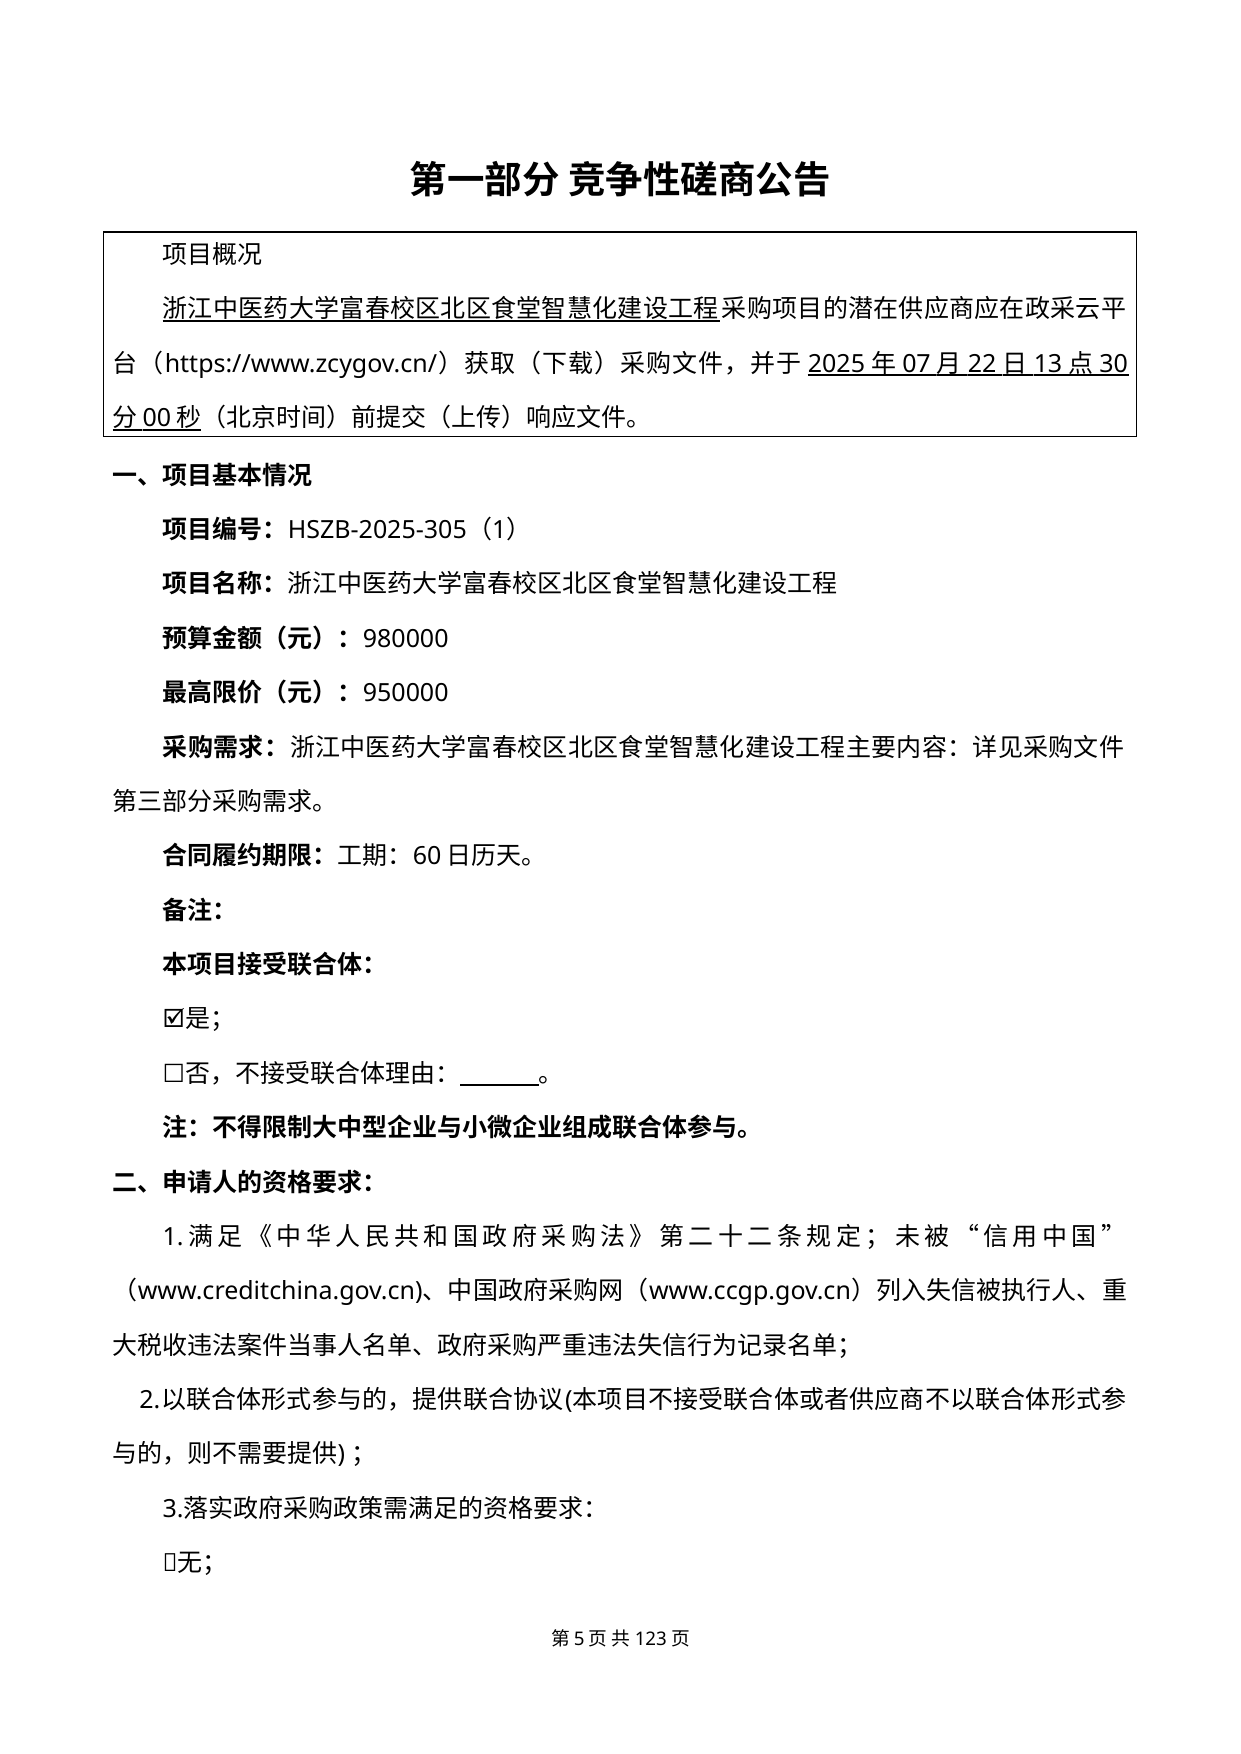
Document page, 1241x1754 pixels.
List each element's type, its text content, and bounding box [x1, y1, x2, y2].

text 项目概况 [104, 233, 1136, 271]
text 否，不接受联合体理由： 。 [112, 1053, 1128, 1089]
text 3.落实政府采购政策需满足的资格要求： [112, 1488, 1128, 1524]
text 本项目接受联合体： [112, 944, 1128, 981]
text 二、申请人的资格要求： [112, 1162, 1128, 1198]
text 1.满足《中华人民共和国政府采购法》第二十二条规定；未被“信用中国”（www.creditchina.gov.cn)、中国政府采购网（www.ccgp.gov.cn）列入失信被执行人、重大税收违法案件当事人名单、政府采购严重违法失信行为记录名单； [112, 1216, 1128, 1361]
text 浙江中医药大学富春校区北区食堂智慧化建设工程采购项目的潜在供应商应在政采云平台（https://www.zcygov.cn/）获取（下载）采购文件，并于2025年07月22日13点30分00秒（北京时间）前提交（上传）响应文件。 [104, 286, 1136, 436]
text 采购需求：浙江中医药大学富春校区北区食堂智慧化建设工程主要内容：详见采购文件第三部分采购需求。 [112, 727, 1128, 818]
text 最高限价（元）：950000 [112, 673, 1128, 709]
text 第一部分 竞争性磋商公告 [112, 150, 1128, 204]
text 无； [112, 1543, 1128, 1579]
text 注：不得限制大中型企业与小微企业组成联合体参与。 [112, 1108, 1128, 1144]
text 是； [112, 999, 1128, 1035]
text 一、项目基本情况 [112, 455, 1128, 491]
text 预算金额（元）：980000 [112, 618, 1128, 654]
text 备注： [112, 890, 1128, 926]
text 2.以联合体形式参与的，提供联合协议(本项目不接受联合体或者供应商不以联合体形式参与的，则不需要提供) ； [112, 1379, 1128, 1470]
text 项目名称：浙江中医药大学富春校区北区食堂智慧化建设工程 [112, 564, 1128, 600]
text 合同履约期限：工期：60日历天。 [112, 836, 1128, 872]
text 项目编号：HSZB-2025-305（1） [112, 509, 1128, 546]
